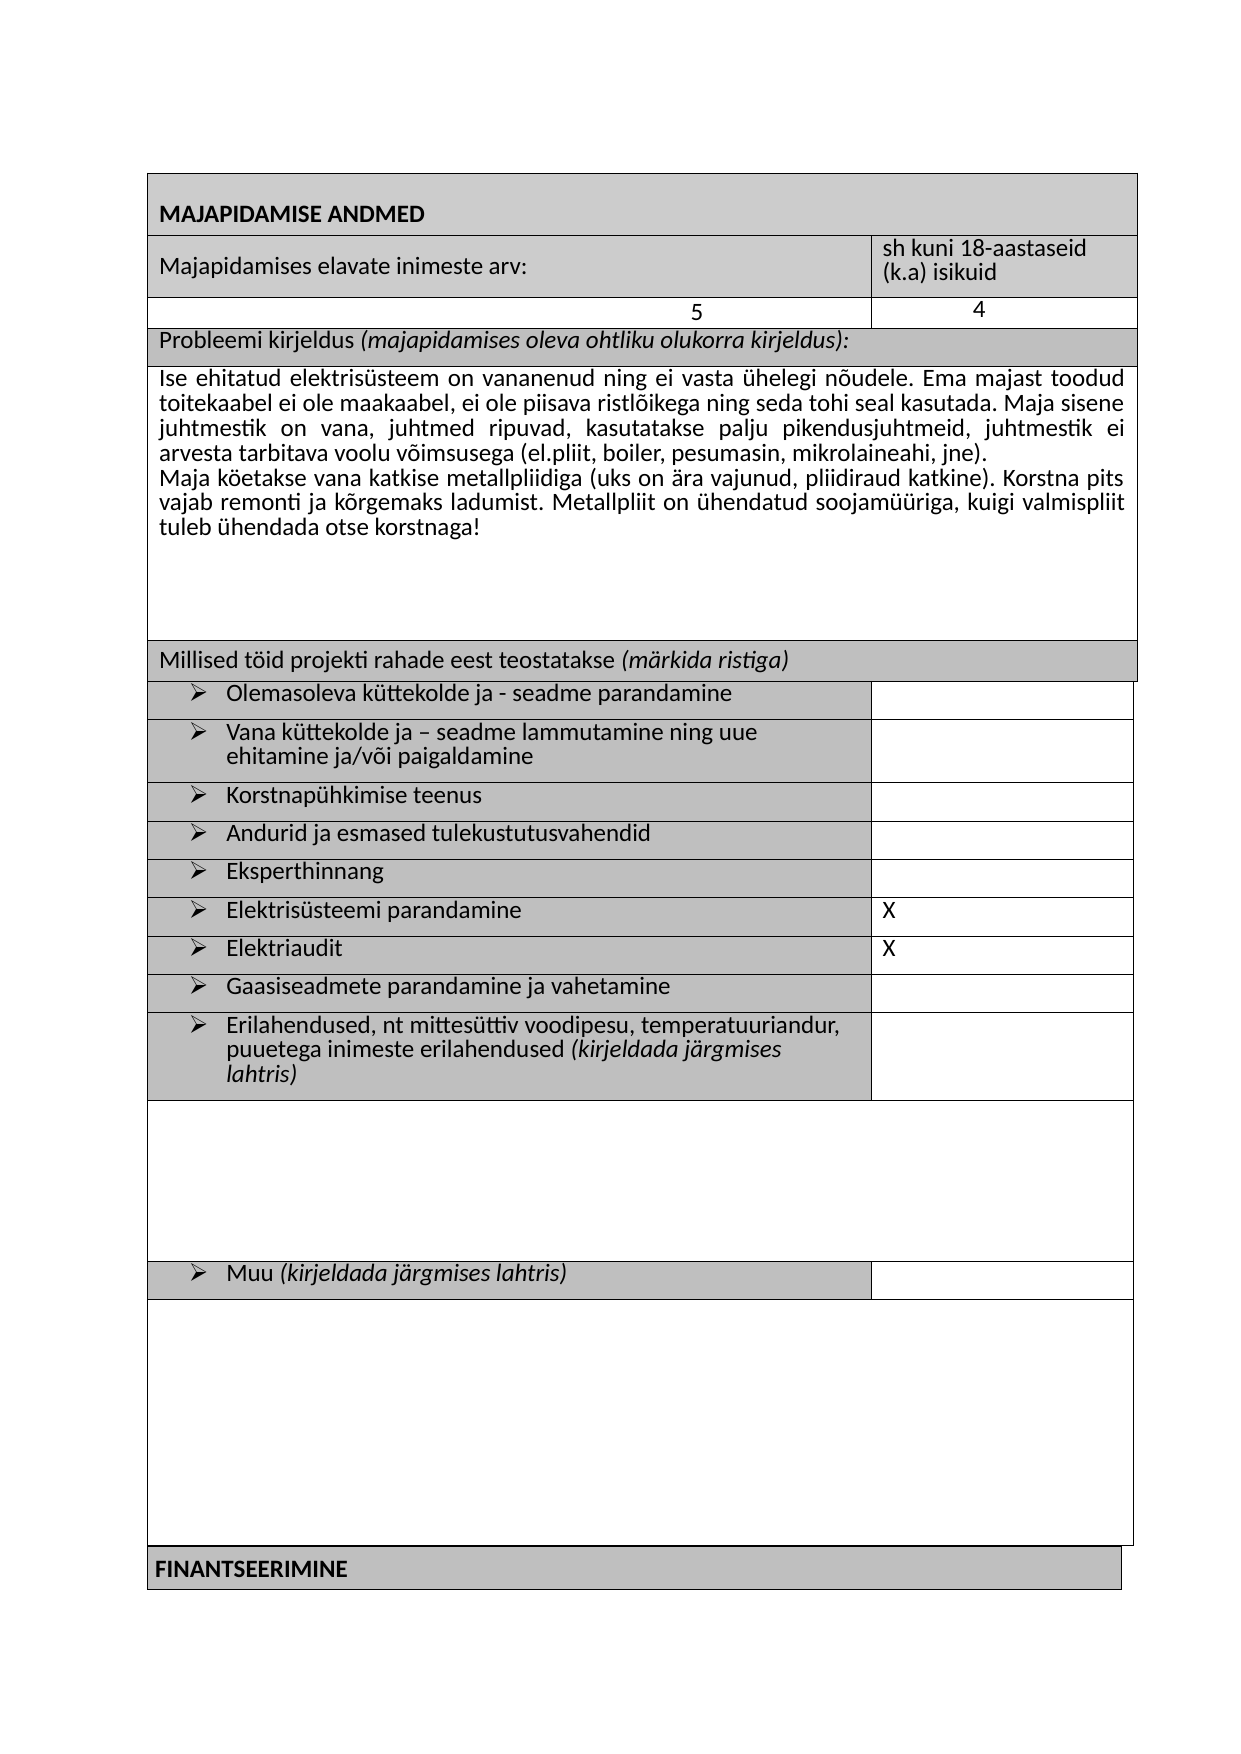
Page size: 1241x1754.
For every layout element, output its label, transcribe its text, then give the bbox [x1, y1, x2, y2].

table_cell Vana küttekolde ja – seadme lammutamine ning uue ehitamine ja/või paigaldamine [148, 720, 871, 782]
table_cell [872, 1262, 1133, 1299]
table_cell [872, 1013, 1133, 1100]
table_cell [148, 1300, 1133, 1545]
table_cell Andurid ja esmased tulekustutusvahendid [148, 822, 871, 859]
table_cell Muu (kirjeldada järgmises lahtris) [148, 1262, 871, 1299]
table_header MAJAPIDAMISE ANDMED [148, 174, 1137, 235]
table_cell X [872, 898, 1133, 936]
table_cell Millised töid projekti rahade eest teostatakse (märkida ristiga) [148, 641, 1137, 681]
table_cell Erilahendused, nt mittesüttiv voodipesu, temperatuuriandur, puuetega inimeste erilahendused (kirjeldada järgmises lahtris) [148, 1013, 871, 1100]
table_cell Elektriaudit [148, 937, 871, 974]
table_cell Ise ehitatud elektrisüsteem on vananenud ning ei vasta ühelegi nõudele. Ema majast toodud toitekaabel ei ole maakaabel, ei ole piisava ristlõikega ning seda tohi seal kasutada. Maja sisene juhtmestik on vana, juhtmed ripuvad, kasutatakse palju pikendusjuhtmeid, juhtmestik ei arvesta tarbitava voolu võimsusega (el.pliit, boiler, pesumasin, mikrolaineahi, jne). Maja köetakse vana katkise metallpliidiga (uks on ära vajunud, pliidiraud katkine). Korstna pits vajab remonti ja kõrgemaks ladumist. Metallpliit on ühendatud soojamüüriga, kuigi valmispliit tuleb ühendada otse korstnaga! [148, 367, 1137, 640]
table_cell Korstnapühkimise teenus [148, 783, 871, 821]
table_cell [148, 1101, 1133, 1261]
table_cell Olemasoleva küttekolde ja - seadme parandamine [148, 682, 871, 719]
table_cell Majapidamises elavate inimeste arv: [148, 236, 871, 297]
table_cell [872, 860, 1133, 897]
table_cell sh kuni 18-aastaseid (k.a) isikuid [872, 236, 1137, 297]
table_cell X [872, 937, 1133, 974]
table_cell [872, 682, 1133, 719]
table_cell Gaasiseadmete parandamine ja vahetamine [148, 975, 871, 1012]
table_cell Elektrisüsteemi parandamine [148, 898, 871, 936]
table_cell [872, 822, 1133, 859]
table_cell Probleemi kirjeldus (majapidamises oleva ohtliku olukorra kirjeldus): [148, 329, 1137, 366]
table_cell [872, 783, 1133, 821]
table_cell Eksperthinnang [148, 860, 871, 897]
table_header FINANTSEERIMINE [148, 1547, 1121, 1589]
table_cell [872, 975, 1133, 1012]
table_cell [872, 720, 1133, 782]
table_cell 5 [148, 298, 871, 328]
table_cell 4 [872, 298, 1137, 328]
